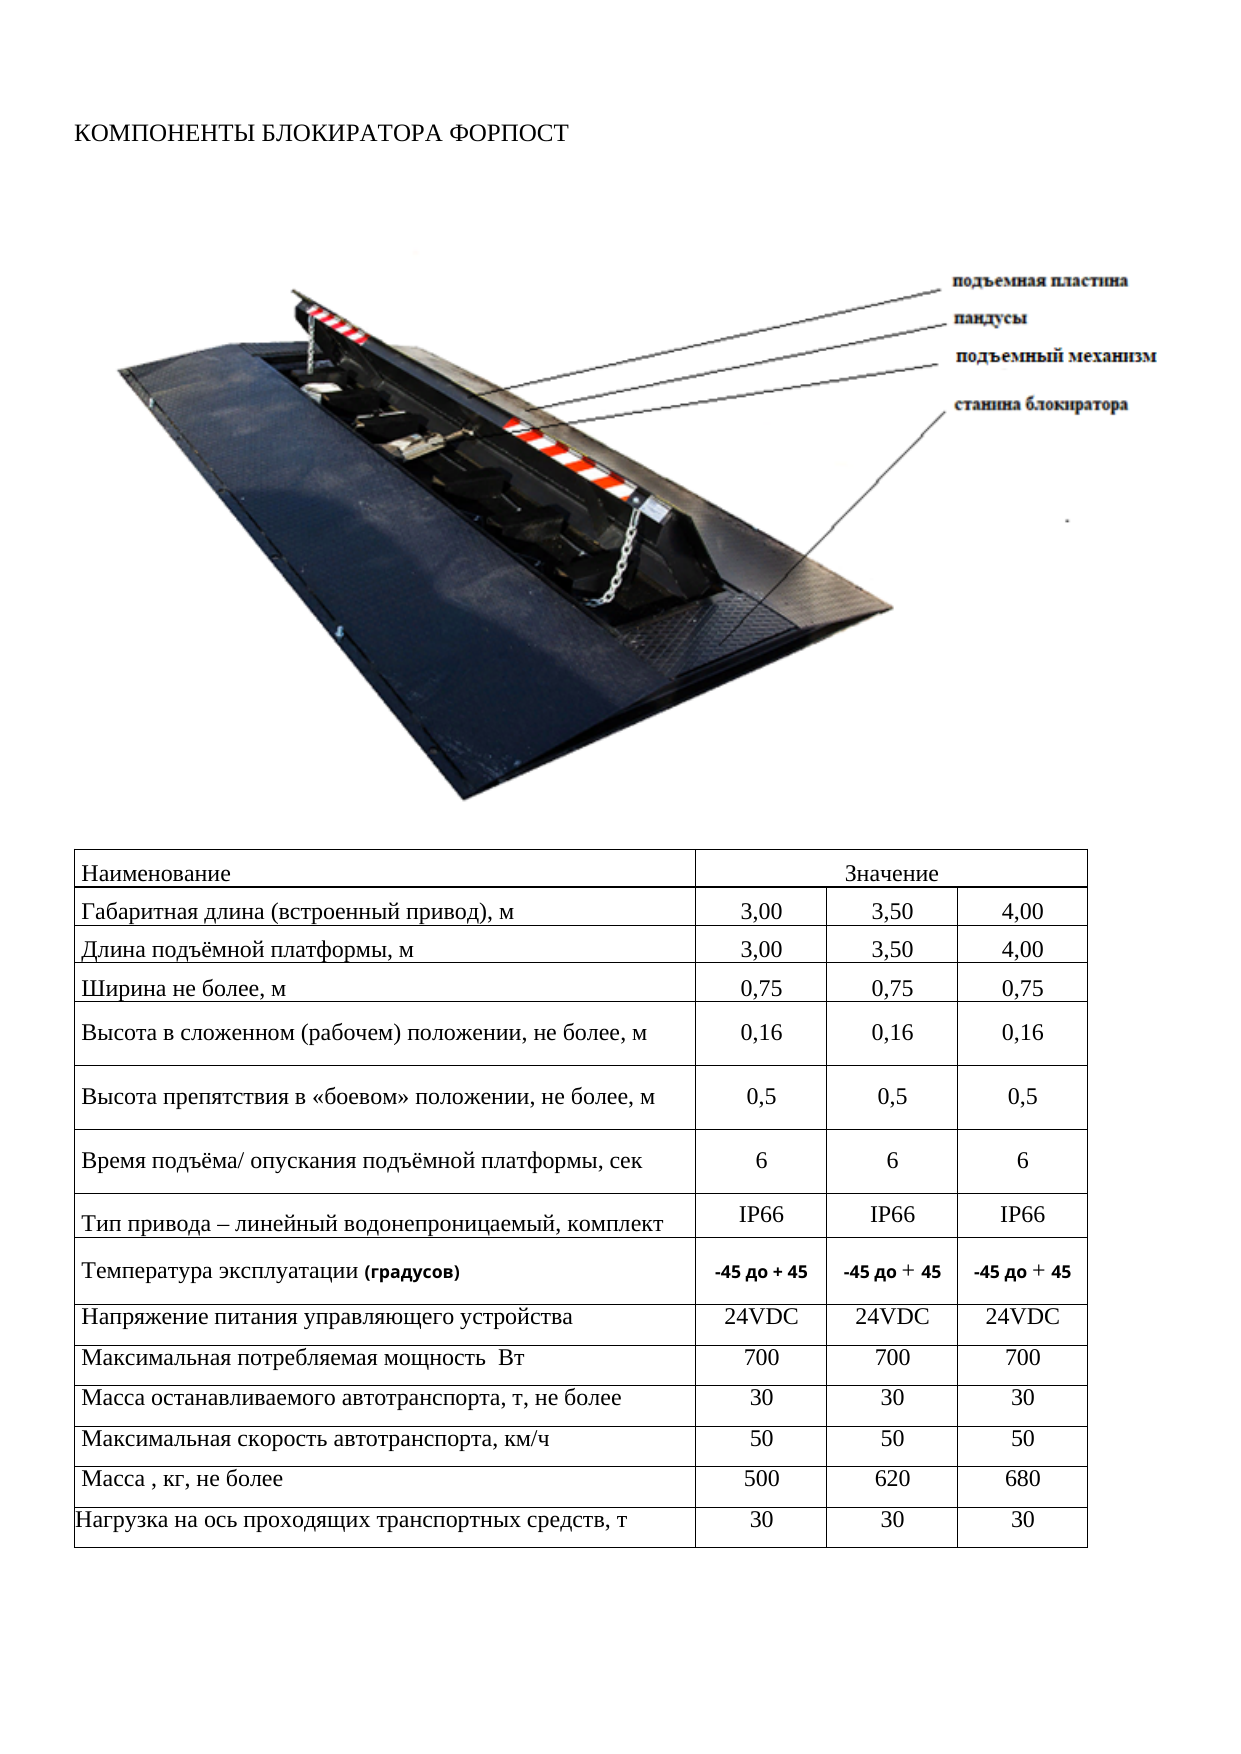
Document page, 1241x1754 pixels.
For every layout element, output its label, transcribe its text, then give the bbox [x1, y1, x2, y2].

table_cell 0,75 [958, 963, 1087, 1001]
table_cell 0,5 [696, 1066, 826, 1129]
table_cell Длина подъёмной платформы, м [75, 926, 695, 962]
table_cell Максимальная скорость автотранспорта, км/ч [75, 1427, 695, 1466]
table_cell 0,75 [827, 963, 957, 1001]
table_cell IP66 [827, 1194, 957, 1237]
table_cell 50 [958, 1427, 1087, 1466]
table_cell 0,5 [958, 1066, 1087, 1129]
table_cell 24VDC [827, 1305, 957, 1345]
table_cell 30 [827, 1508, 957, 1547]
table_cell 30 [827, 1386, 957, 1426]
table_cell 0,16 [696, 1002, 826, 1064]
table_cell 4,00 [958, 926, 1087, 962]
table_cell 50 [696, 1427, 826, 1466]
table_header Наименование [75, 850, 695, 886]
table_cell 30 [696, 1386, 826, 1426]
table_cell 4,00 [958, 888, 1087, 924]
table_cell Высота в сложенном (рабочем) положении, не более, м [75, 1002, 695, 1064]
table_cell Максимальная потребляемая мощность Вт [75, 1346, 695, 1385]
table_cell 500 [696, 1467, 826, 1507]
table_cell 3,00 [696, 926, 826, 962]
table_cell 700 [696, 1346, 826, 1385]
picture [73, 242, 1180, 824]
table_cell 620 [827, 1467, 957, 1507]
table_cell 700 [827, 1346, 957, 1385]
table_cell Тип привода – линейный водонепроницаемый, комплект [75, 1194, 695, 1237]
text КОМПОНЕНТЫ БЛОКИРАТОРА ФОРПОСТ [74, 118, 1152, 147]
table_cell Масса останавливаемого автотранспорта, т, не более [75, 1386, 695, 1426]
table_cell -45 до + 45 [696, 1238, 826, 1304]
table_cell 3,50 [827, 926, 957, 962]
table_cell 50 [827, 1427, 957, 1466]
table_cell 0,5 [827, 1066, 957, 1129]
table_cell 700 [958, 1346, 1087, 1385]
table_cell 0,75 [696, 963, 826, 1001]
table_cell 6 [958, 1130, 1087, 1193]
table_cell 30 [958, 1386, 1087, 1426]
table_cell Температура эксплуатации (градусов) [75, 1238, 695, 1304]
table_header Значение [696, 850, 1087, 886]
table_cell 6 [696, 1130, 826, 1193]
table_cell 30 [958, 1508, 1087, 1547]
table_cell IP66 [958, 1194, 1087, 1237]
table_cell -45 до + 45 [958, 1238, 1087, 1304]
table_cell Ширина не более, м [75, 963, 695, 1001]
table_cell Нагрузка на ось проходящих транспортных средств, т [75, 1508, 695, 1547]
table_cell 3,50 [827, 888, 957, 924]
table_cell IP66 [696, 1194, 826, 1237]
table_cell 3,00 [696, 888, 826, 924]
table_cell Напряжение питания управляющего устройства [75, 1305, 695, 1345]
table_cell Масса , кг, не более [75, 1467, 695, 1507]
table_cell Высота препятствия в «боевом» положении, не более, м [75, 1066, 695, 1129]
table_cell 24VDC [958, 1305, 1087, 1345]
table_cell 680 [958, 1467, 1087, 1507]
table_cell -45 до + 45 [827, 1238, 957, 1304]
table_cell Время подъёма/ опускания подъёмной платформы, сек [75, 1130, 695, 1193]
table_cell 6 [827, 1130, 957, 1193]
table_cell 0,16 [958, 1002, 1087, 1064]
table_cell 0,16 [827, 1002, 957, 1064]
table_cell 24VDC [696, 1305, 826, 1345]
table_cell Габаритная длина (встроенный привод), м [75, 888, 695, 924]
table_cell 30 [696, 1508, 826, 1547]
